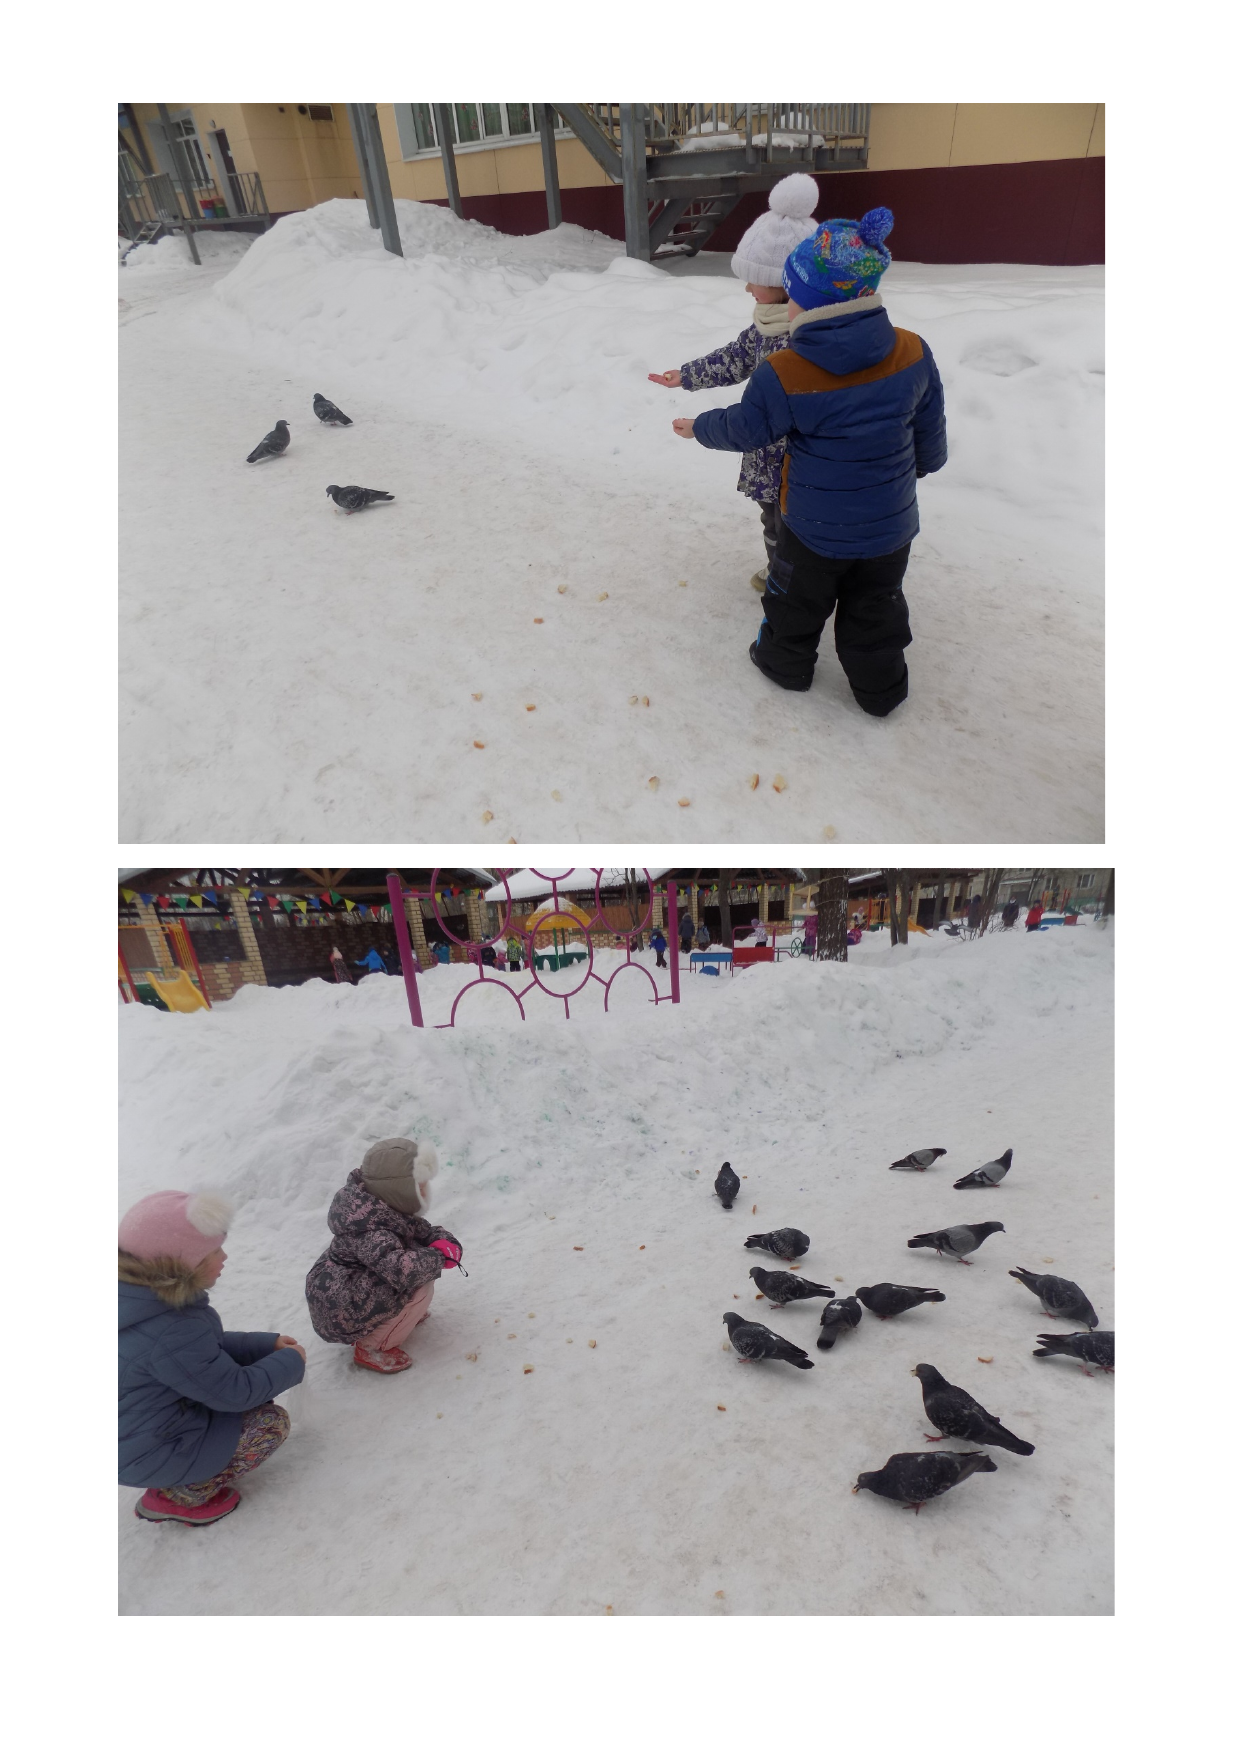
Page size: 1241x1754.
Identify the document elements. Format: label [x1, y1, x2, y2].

picture [118, 868, 1115, 1616]
picture [118, 103, 1106, 844]
